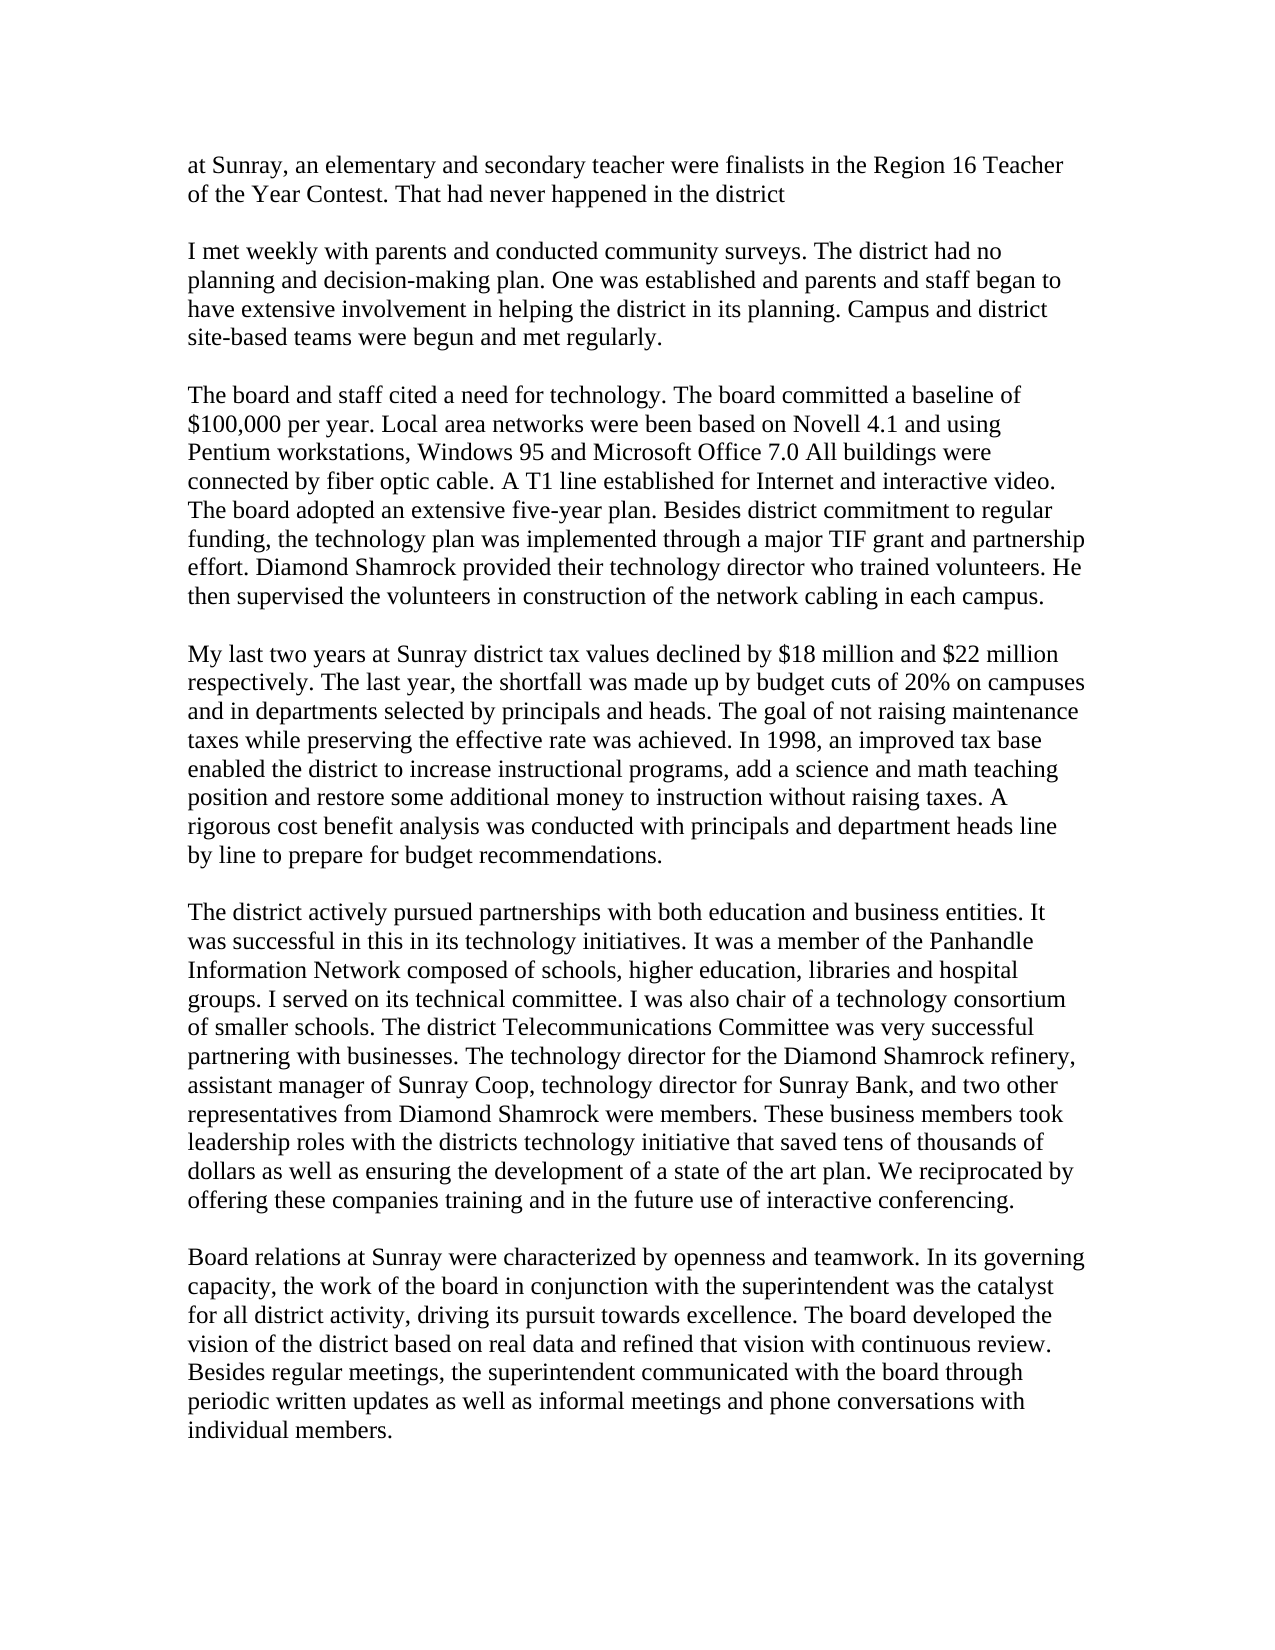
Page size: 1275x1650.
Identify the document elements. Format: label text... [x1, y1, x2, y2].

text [187, 150, 1087, 207]
text I met weekly with parents and conducted community surveys. The district had no planning and decision-making plan. One was established and parents and staff began to have extensive involvement in helping the district in its planning. Campus and district site-based teams were begun and met regularly. [187, 236, 1087, 351]
text Board relations at Sunray were characterized by openness and teamwork. In its governing capacity, the work of the board in conjunction with the superintendent was the catalyst for all district activity, driving its pursuit towards excellence. The board developed the vision of the district based on real data and refined that vision with continuous review. Besides regular meetings, the superintendent communicated with the board through periodic written updates as well as informal meetings and phone conversations with individual members. [187, 1242, 1087, 1444]
text My last two years at Sunray district tax values declined by $18 million and $22 million respectively. The last year, the shortfall was made up by budget cuts of 20% on campuses and in departments selected by principals and heads. The goal of not raising maintenance taxes while preserving the effective rate was achieved. In 1998, an improved tax base enabled the district to increase instructional programs, add a science and math teaching position and restore some additional money to instruction without raising taxes. A rigorous cost benefit analysis was conducted with principals and department heads line by line to prepare for budget recommendations. [187, 639, 1087, 869]
text The board and staff cited a need for technology. The board committed a baseline of $100,000 per year. Local area networks were been based on Novell 4.1 and using Pentium workstations, Windows 95 and Microsoft Office 7.0 All buildings were connected by fiber optic cable. A T1 line established for Internet and interactive video. The board adopted an extensive five-year plan. Besides district commitment to regular funding, the technology plan was implemented through a major TIF grant and partnership effort. Diamond Shamrock provided their technology director who trained volunteers. He then supervised the volunteers in construction of the network cabling in each campus. [187, 380, 1087, 610]
text The district actively pursued partnerships with both education and business entities. It was successful in this in its technology initiatives. It was a member of the Panhandle Information Network composed of schools, higher education, libraries and hospital groups. I served on its technical committee. I was also chair of a technology consortium of smaller schools. The district Telecommunications Committee was very successful partnering with businesses. The technology director for the Diamond Shamrock refinery, assistant manager of Sunray Coop, technology director for Sunray Bank, and two other representatives from Diamond Shamrock were members. These business members took leadership roles with the districts technology initiative that saved tens of thousands of dollars as well as ensuring the development of a state of the art plan. We reciprocated by offering these companies training and in the future use of interactive conferencing. [187, 897, 1087, 1214]
